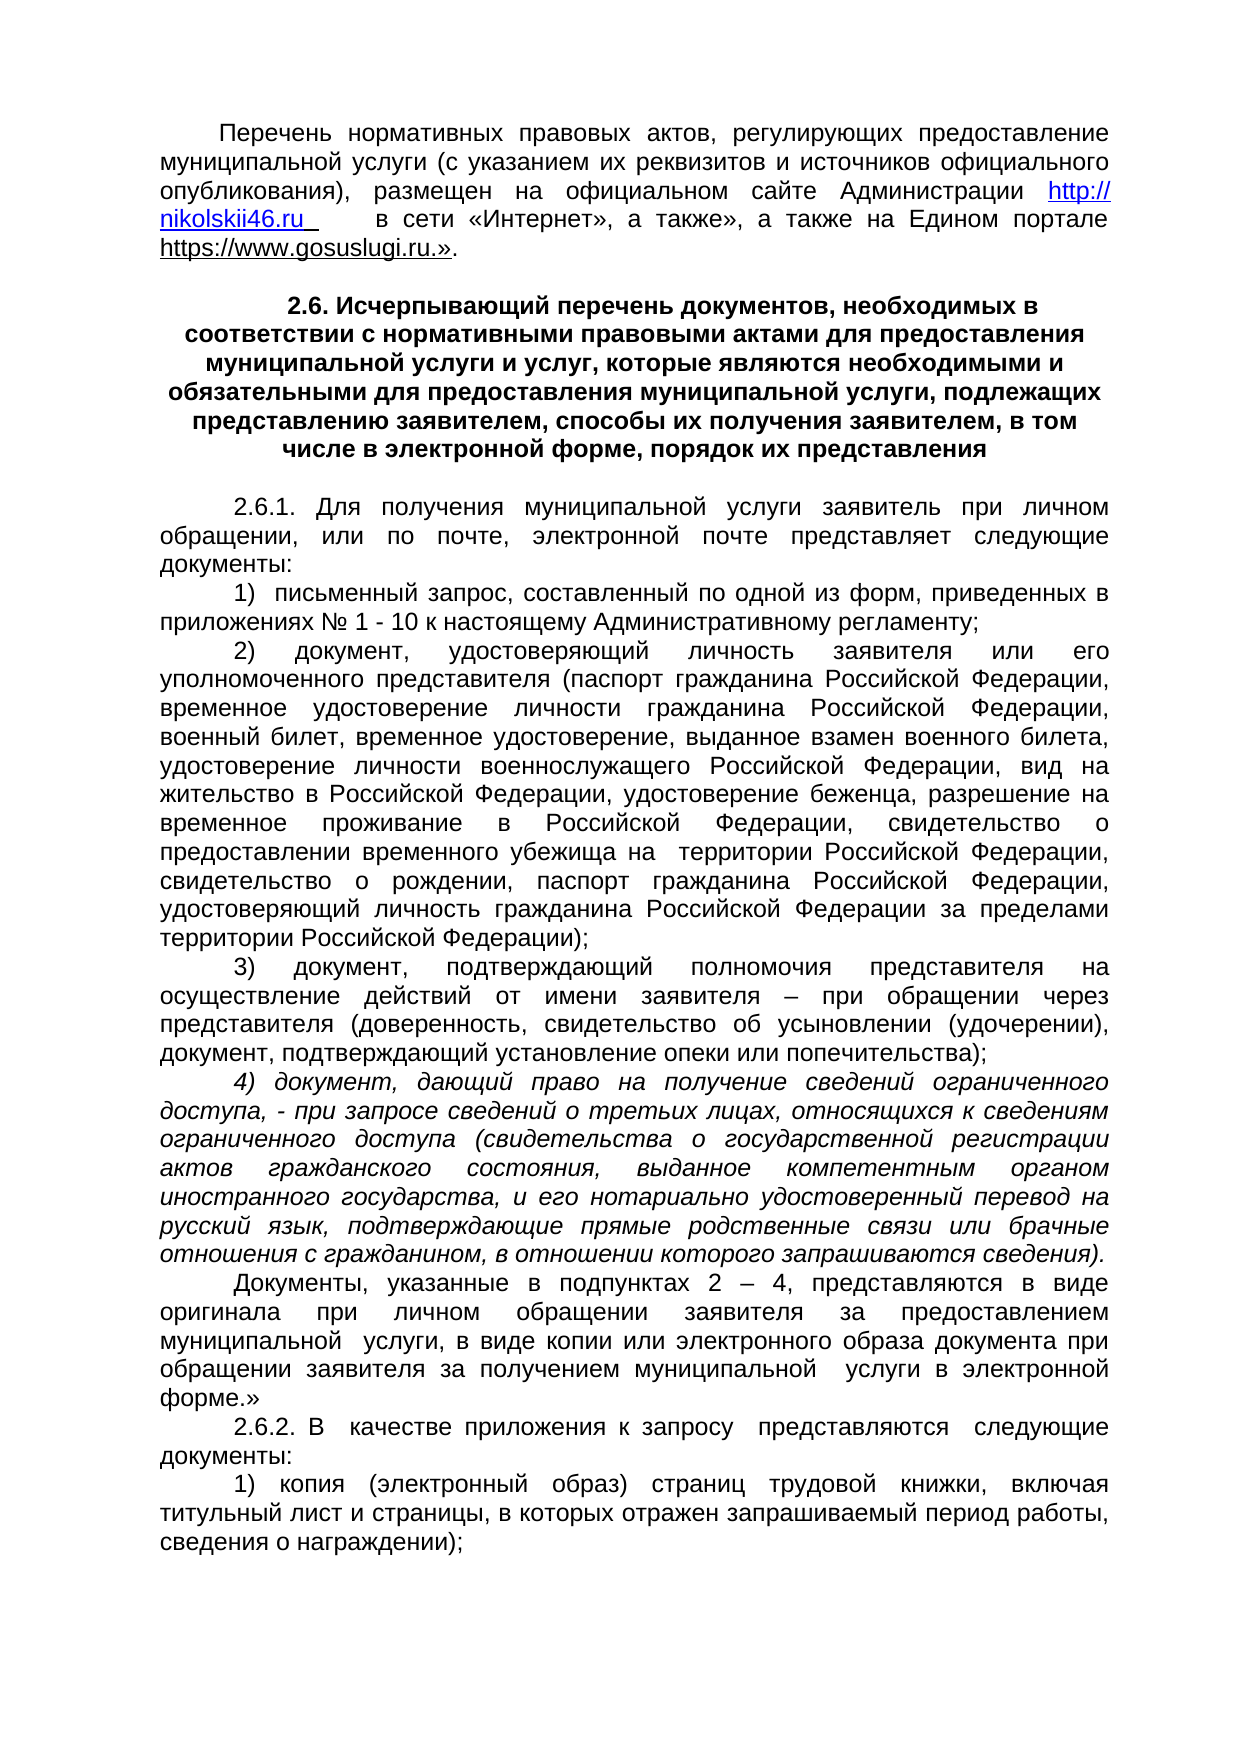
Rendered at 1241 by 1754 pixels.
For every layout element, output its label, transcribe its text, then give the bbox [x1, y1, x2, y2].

text 2.6. Исчерпывающий перечень документов, необходимых в соответствии с нормативными правовыми актами для предоставления муниципальной услуги и услуг, которые являются необходимыми и обязательными для предоставления муниципальной услуги, подлежащих представлению заявителем, способы их получения заявителем, в том числе в электронной форме, порядок их представления [159, 291, 1110, 463]
text 1) письменный запрос, составленный по одной из форм, приведенных в приложениях № 1 - 10 к настоящему Административному регламенту; [159, 578, 1110, 636]
text 4) документ, дающий право на получение сведений ограниченного доступа, - при запросе сведений о третьих лицах, относящихся к сведениям ограниченного доступа (свидетельства о государственной регистрации актов гражданского состояния, выданное компетентным органом иностранного государства, и его нотариально удостоверенный перевод на русский язык, подтверждающие прямые родственные связи или брачные отношения с гражданином, в отношении которого запрашиваются сведения). [159, 1067, 1110, 1268]
text 1) копия (электронный образ) страниц трудовой книжки, включая титульный лист и страницы, в которых отражен запрашиваемый период работы, сведения о награждении); [159, 1469, 1110, 1556]
text 2.6.2. В качестве приложения к запросу представляются следующие документы: [159, 1412, 1110, 1469]
text Документы, указанные в подпунктах 2 – 4, представляются в виде оригинала при личном обращении заявителя за предоставлением муниципальной услуги, в виде копии или электронного образа документа при обращении заявителя за получением муниципальной услуги в электронной форме.» [159, 1268, 1110, 1412]
text Перечень нормативных правовых актов, регулирующих предоставление муниципальной услуги (с указанием их реквизитов и источников официального опубликования), размещен на официальном сайте Администрации http:// nikolskii46.ru в сети «Интернет», а также», а также на Едином портале https://www.gosuslugi.ru.». [159, 118, 1110, 262]
text 2) документ, удостоверяющий личность заявителя или его уполномоченного представителя (паспорт гражданина Российской Федерации, временное удостоверение личности гражданина Российской Федерации, военный билет, временное удостоверение, выданное взамен военного билета, удостоверение личности военнослужащего Российской Федерации, вид на жительство в Российской Федерации, удостоверение беженца, разрешение на временное проживание в Российской Федерации, свидетельство о предоставлении временного убежища на территории Российской Федерации, свидетельство о рождении, паспорт гражданина Российской Федерации, удостоверяющий личность гражданина Российской Федерации за пределами территории Российской Федерации); [159, 636, 1110, 952]
text 3) документ, подтверждающий полномочия представителя на осуществление действий от имени заявителя – при обращении через представителя (доверенность, свидетельство об усыновлении (удочерении), документ, подтверждающий установление опеки или попечительства); [159, 952, 1110, 1067]
text 2.6.1. Для получения муниципальной услуги заявитель при личном обращении, или по почте, электронной почте представляет следующие документы: [159, 492, 1110, 578]
